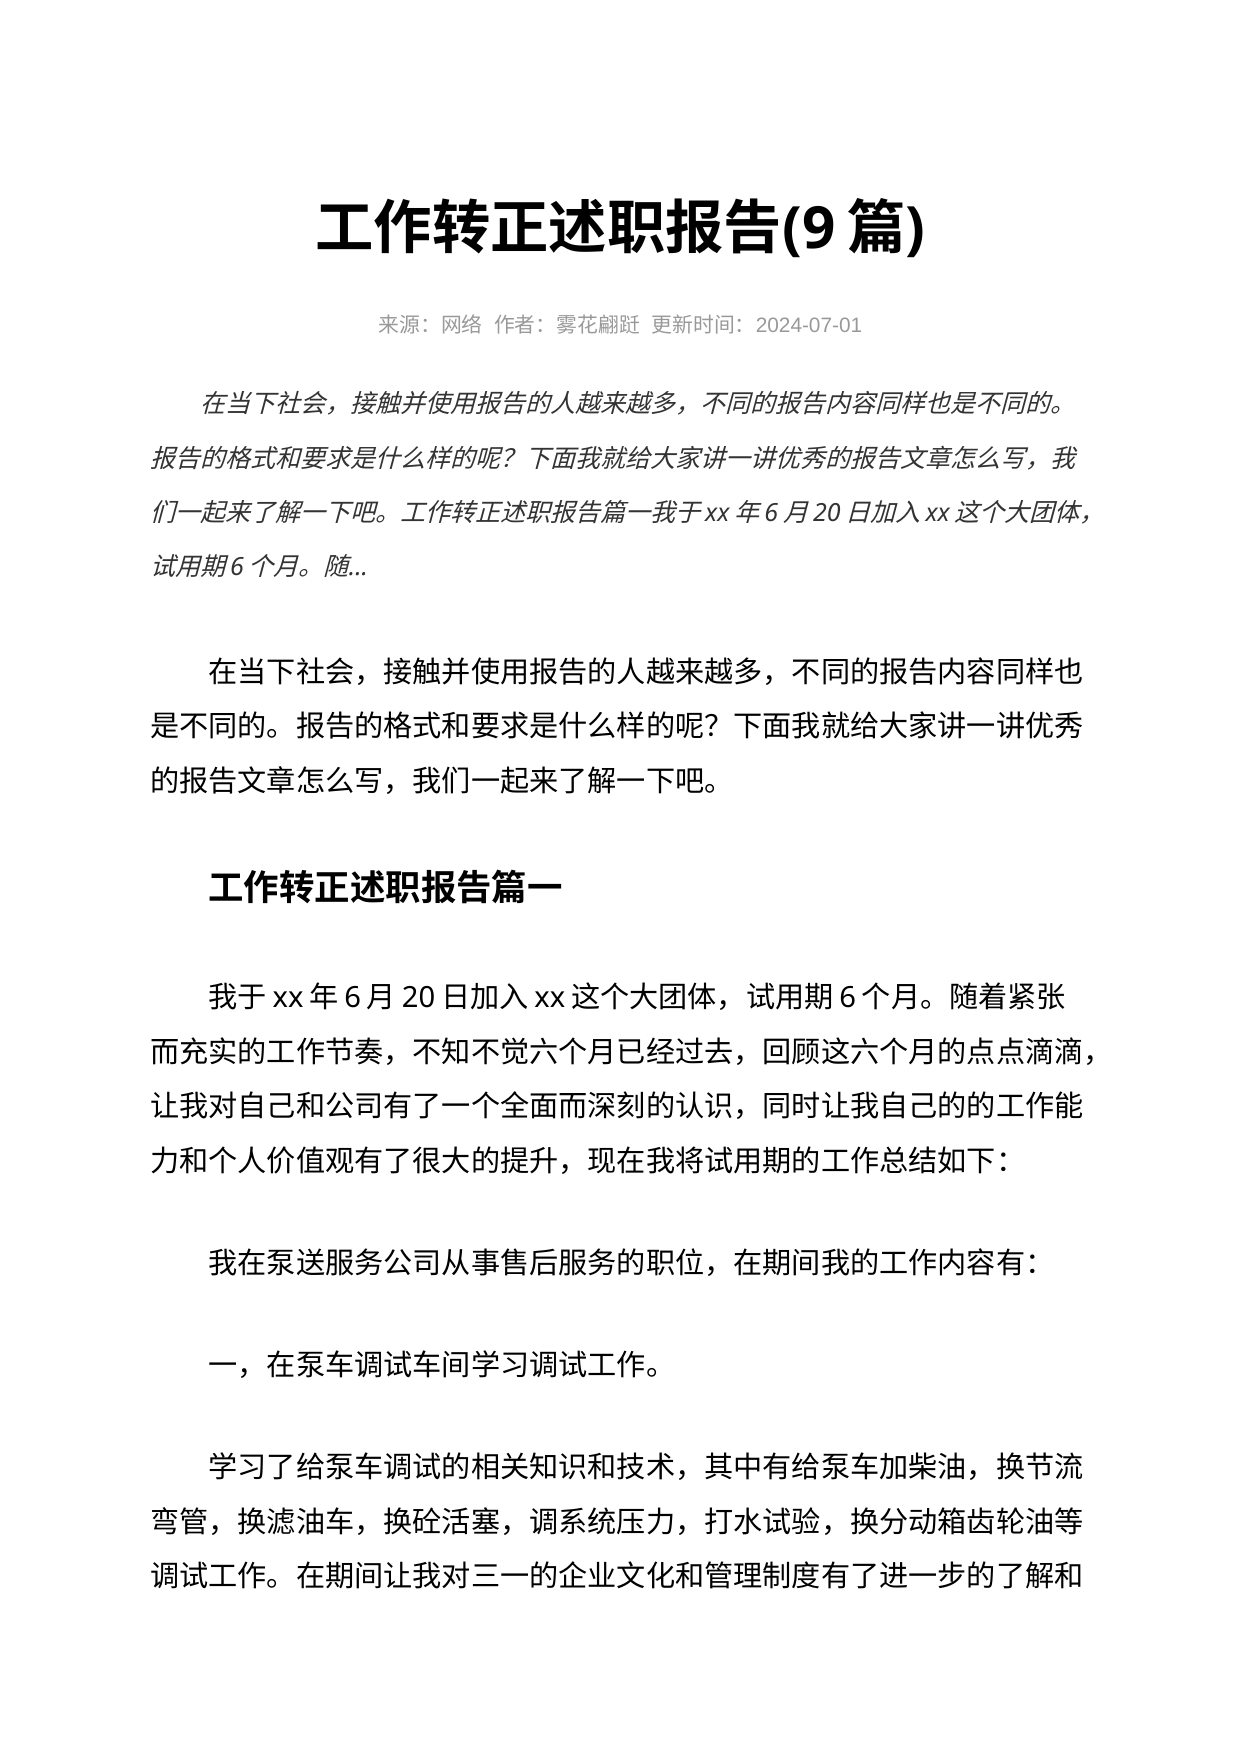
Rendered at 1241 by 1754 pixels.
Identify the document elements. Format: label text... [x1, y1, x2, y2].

text 我在泵送服务公司从事售后服务的职位，在期间我的工作内容有： [150, 1240, 1090, 1282]
text 我于xx年6月20日加入xx这个大团体，试用期6个月。随着紧张而充实的工作节奏，不知不觉六个月已经过去，回顾这六个月的点点滴滴，让我对自己和公司有了一个全面而深刻的认识，同时让我自己的的工作能力和个人价值观有了很大的提升，现在我将试用期的工作总结如下： [150, 973, 1090, 1180]
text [150, 1443, 1090, 1595]
text 在当下社会，接触并使用报告的人越来越多，不同的报告内容同样也是不同的。报告的格式和要求是什么样的呢？下面我就给大家讲一讲优秀的报告文章怎么写，我们一起来了解一下吧。 [150, 648, 1090, 800]
text 来源：网络 作者：雾花翩跹 更新时间：2024-07-01 [150, 313, 1090, 337]
text 一，在泵车调试车间学习调试工作。 [150, 1341, 1090, 1384]
subtitle 工作转正述职报告(9篇) [150, 181, 1090, 266]
text 工作转正述职报告篇一 [150, 860, 1090, 911]
text 在当下社会，接触并使用报告的人越来越多，不同的报告内容同样也是不同的。报告的格式和要求是什么样的呢？下面我就给大家讲一讲优秀的报告文章怎么写，我们一起来了解一下吧。工作转正述职报告篇一我于xx年6月20日加入xx这个大团体，试用期6个月。随... [150, 384, 1090, 583]
